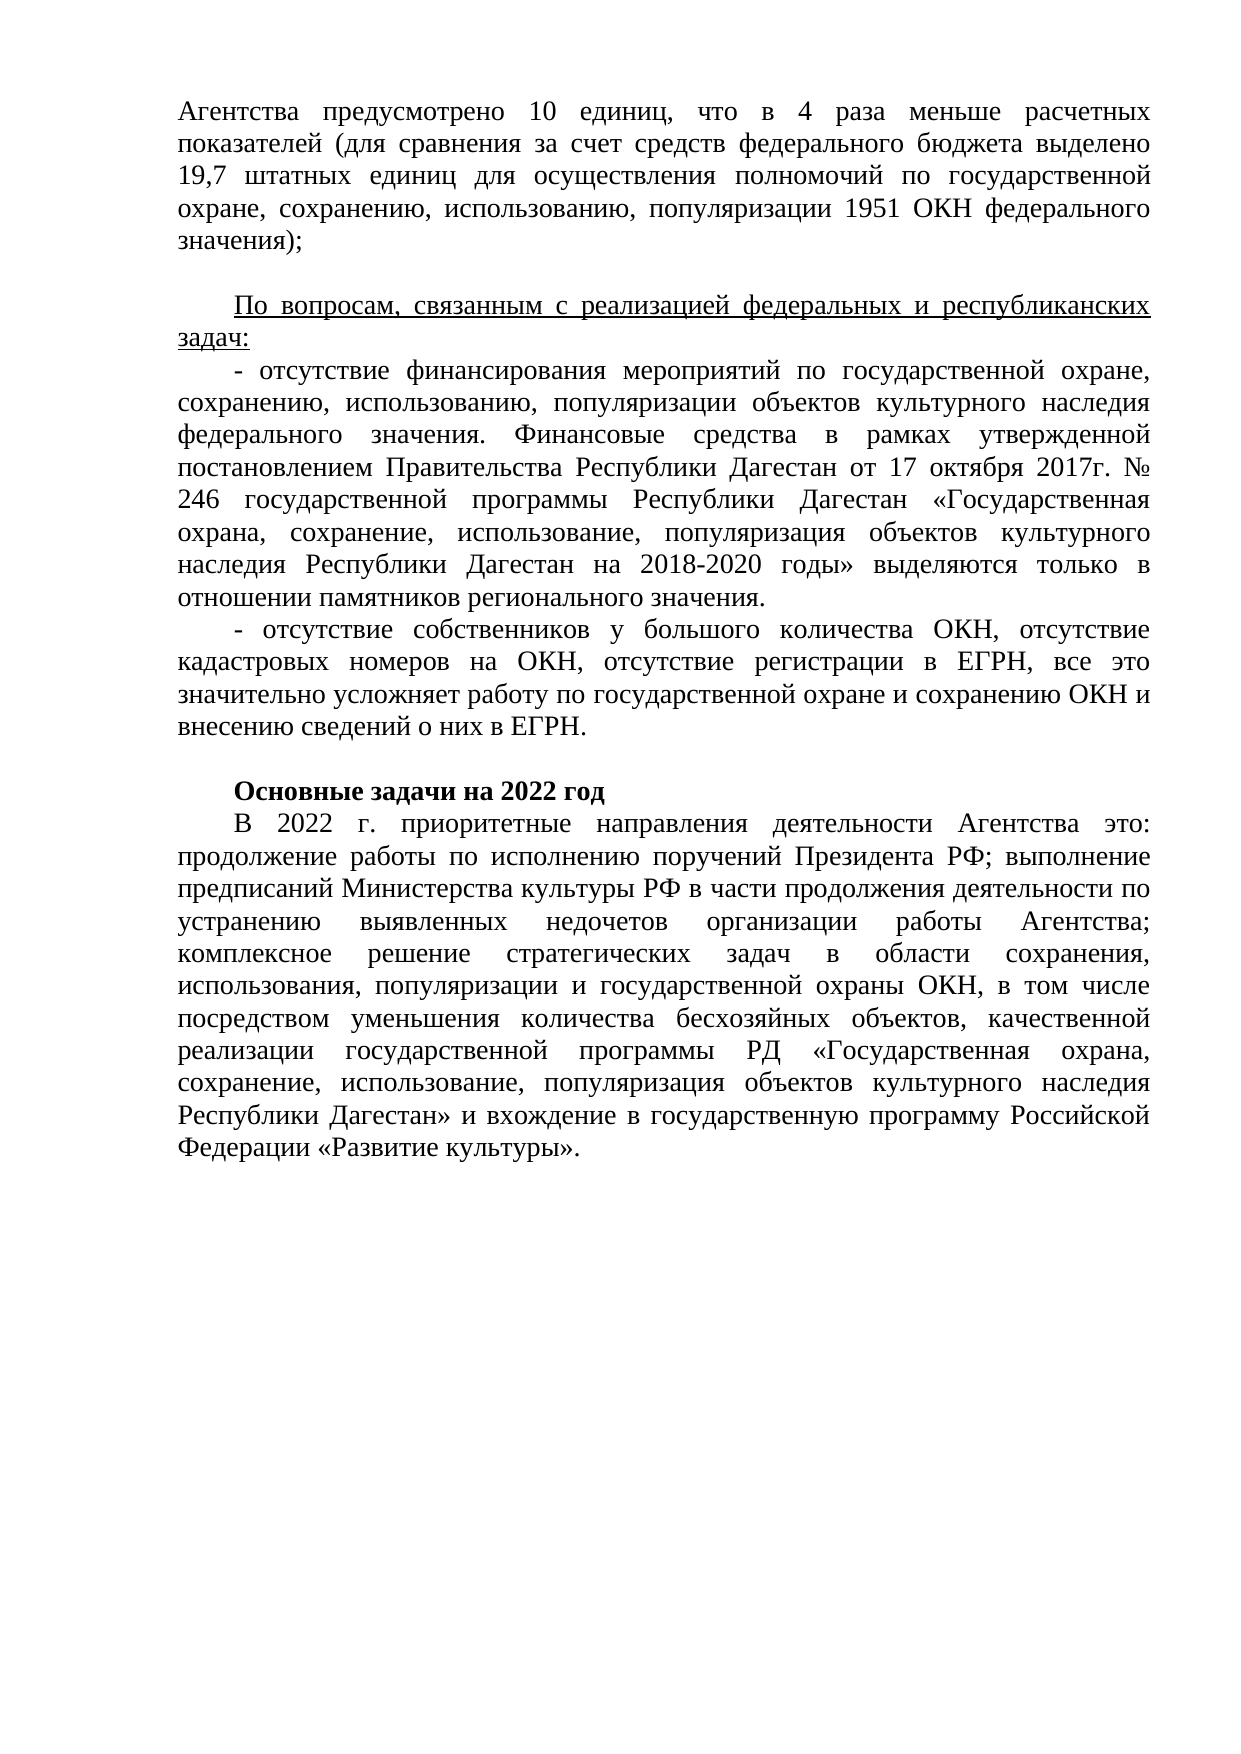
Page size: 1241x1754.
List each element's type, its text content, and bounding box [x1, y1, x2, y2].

text - отсутствие собственников у большого количества ОКН, отсутствие кадастровых номеров на ОКН, отсутствие регистрации в ЕГРН, все это значительно усложняет работу по государственной охране и сохранению ОКН и внесению сведений о них в ЕГРН. [177, 612, 1152, 742]
text В . приоритетные направления деятельности Агентства это: продолжение работы по исполнению поручений Президента РФ; выполнение предписаний Министерства культуры РФ в части продолжения деятельности по устранению выявленных недочетов организации работы Агентства; комплексное решение стратегических задач в области сохранения, использования, популяризации и государственной охраны ОКН, в том числе посредством уменьшения количества бесхозяйных объектов, качественной реализации государственной программы РД «Государственная охрана, сохранение, использование, популяризация объектов культурного наследия Республики Дагестан» и вхождение в государственную программу Российской Федерации «Развитие культуры». [177, 806, 1152, 1163]
text По вопросам, связанным с реализацией федеральных и республиканских задач: [177, 288, 1152, 353]
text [177, 94, 1152, 256]
text Основные задачи на 2022 год [177, 774, 1152, 806]
text - отсутствие финансирования мероприятий по государственной охране, сохранению, использованию, популяризации объектов культурного наследия федерального значения. Финансовые средства в рамках утвержденной постановлением Правительства Республики Дагестан от 17 октября 2017г. № 246 государственной программы Республики Дагестан «Государственная охрана, сохранение, использование, популяризация объектов культурного наследия Республики Дагестан на 2018-2020 годы» выделяются только в отношении памятников регионального значения. [177, 353, 1152, 612]
